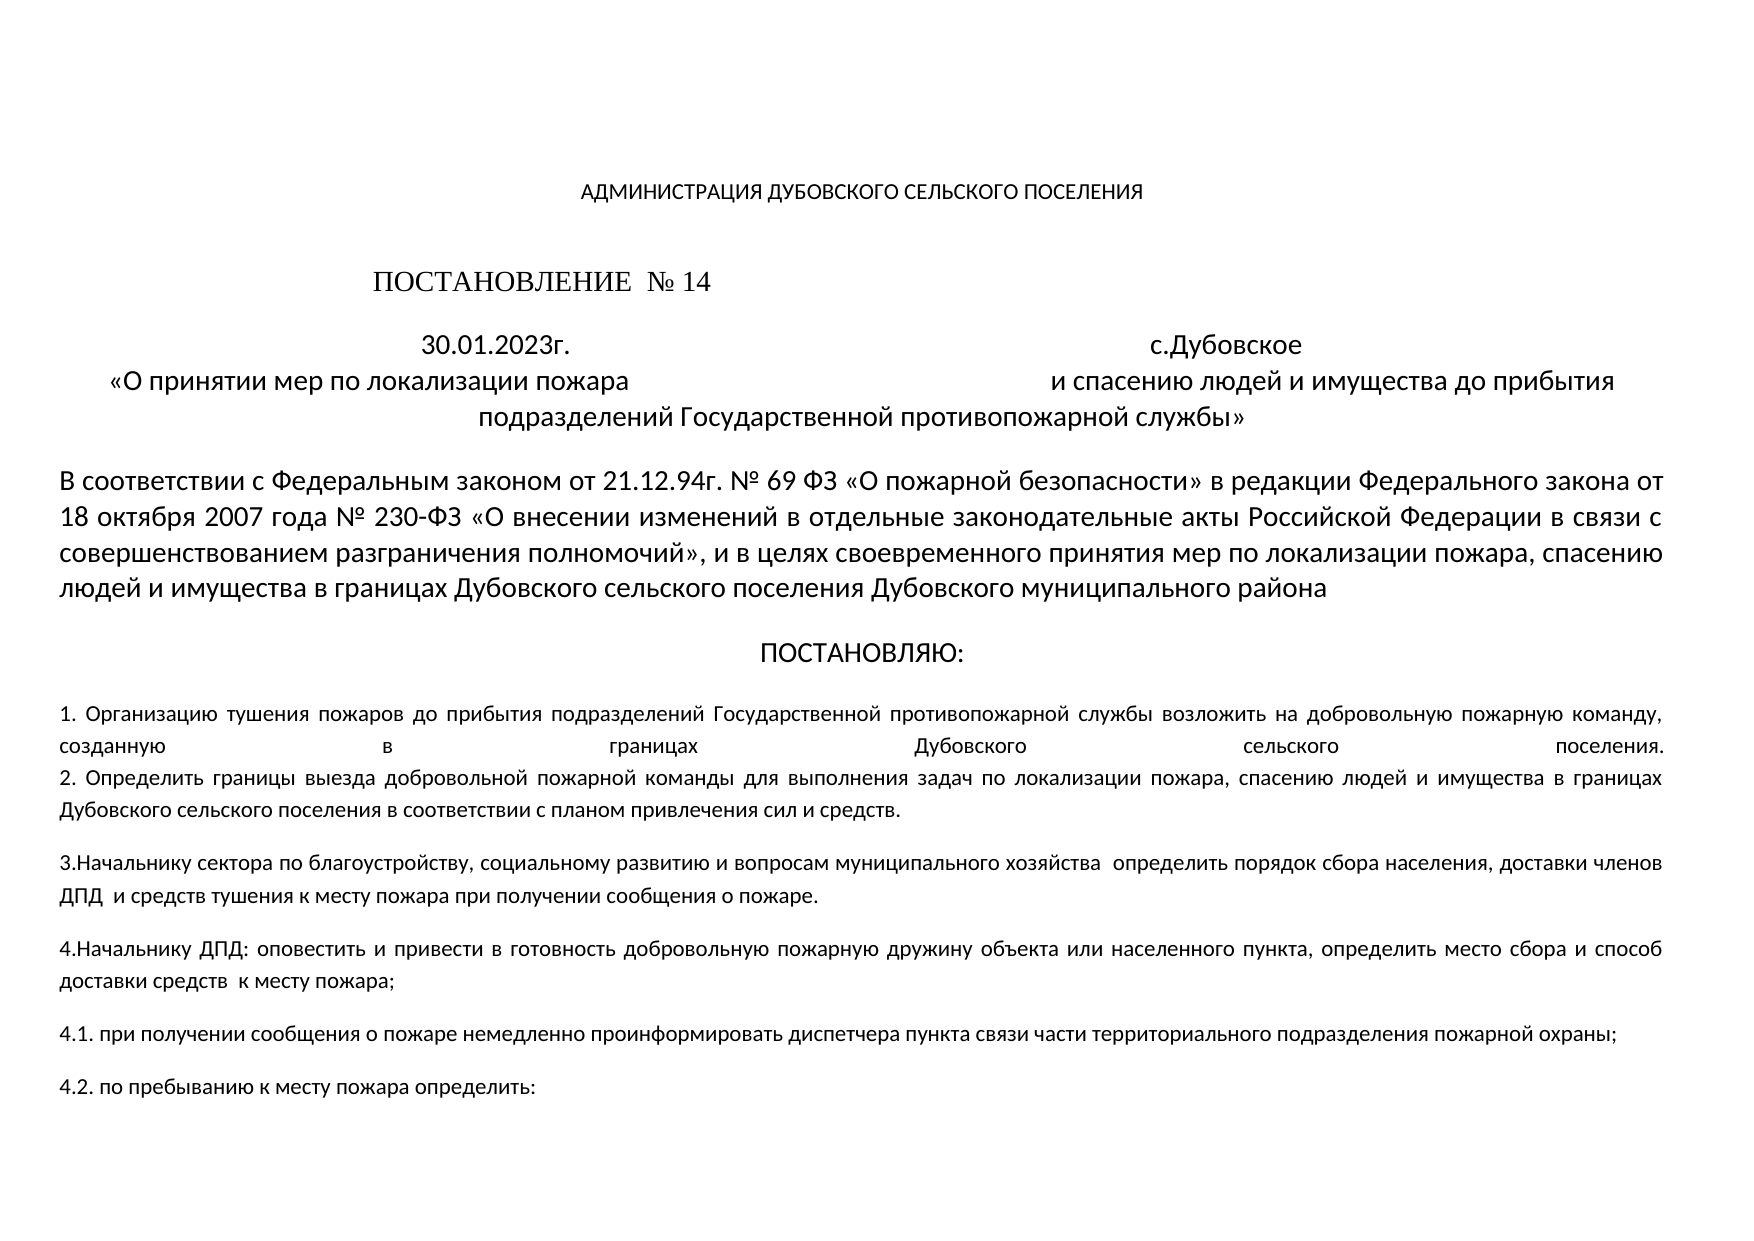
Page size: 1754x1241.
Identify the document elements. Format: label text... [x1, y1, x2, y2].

text ПОСТАНОВЛЯЮ: [59, 634, 1665, 670]
text 4.Начальнику ДПД: оповестить и привести в готовность добровольную пожарную дружину объекта или населенного пункта, определить место сбора и способ доставки средств к месту пожара; [59, 934, 1665, 994]
text АДМИНИСТРАЦИЯ ДУБОВСКОГО СЕЛЬСКОГО ПОСЕЛЕНИЯ [59, 177, 1665, 205]
text ПОСТАНОВЛЕНИЕ № 14 [59, 264, 1665, 297]
text 3.Начальнику сектора по благоустройству, социальному развитию и вопросам муниципального хозяйства определить порядок сбора населения, доставки членов ДПД и средств тушения к месту пожара при получении сообщения о пожаре. [59, 848, 1665, 909]
text 1. Организацию тушения пожаров до прибытия подразделений Государственной противопожарной службы возложить на добровольную пожарную команду, созданную в границах Дубовского сельского поселения. 2. Определить границы выезда добровольной пожарной команды для выполнения задач по локализации пожара, спасению людей и имущества в границах Дубовского сельского поселения в соответствии с планом привлечения сил и средств. [59, 699, 1665, 823]
text 4.2. по пребыванию к месту пожара определить: [59, 1072, 1665, 1100]
text 4.1. при получении сообщения о пожаре немедленно проинформировать диспетчера пункта связи части территориального подразделения пожарной охраны; [59, 1019, 1665, 1047]
text 30.01.2023г. с.Дубовское «О принятии мер по локализации пожара и спасению людей и имущества до прибытия подразделений Государственной противопожарной службы» [59, 326, 1665, 433]
text В соответствии с Федеральным законом от 21.12.94г. № 69 ФЗ «О пожарной безопасности» в редакции Федерального закона от 18 октября 2007 года № 230-ФЗ «О внесении изменений в отдельные законодательные акты Российской Федерации в связи с совершенствованием разграничения полномочий», и в целях своевременного принятия мер по локализации пожара, спасению людей и имущества в границах Дубовского сельского поселения Дубовского муниципального района [59, 462, 1665, 605]
